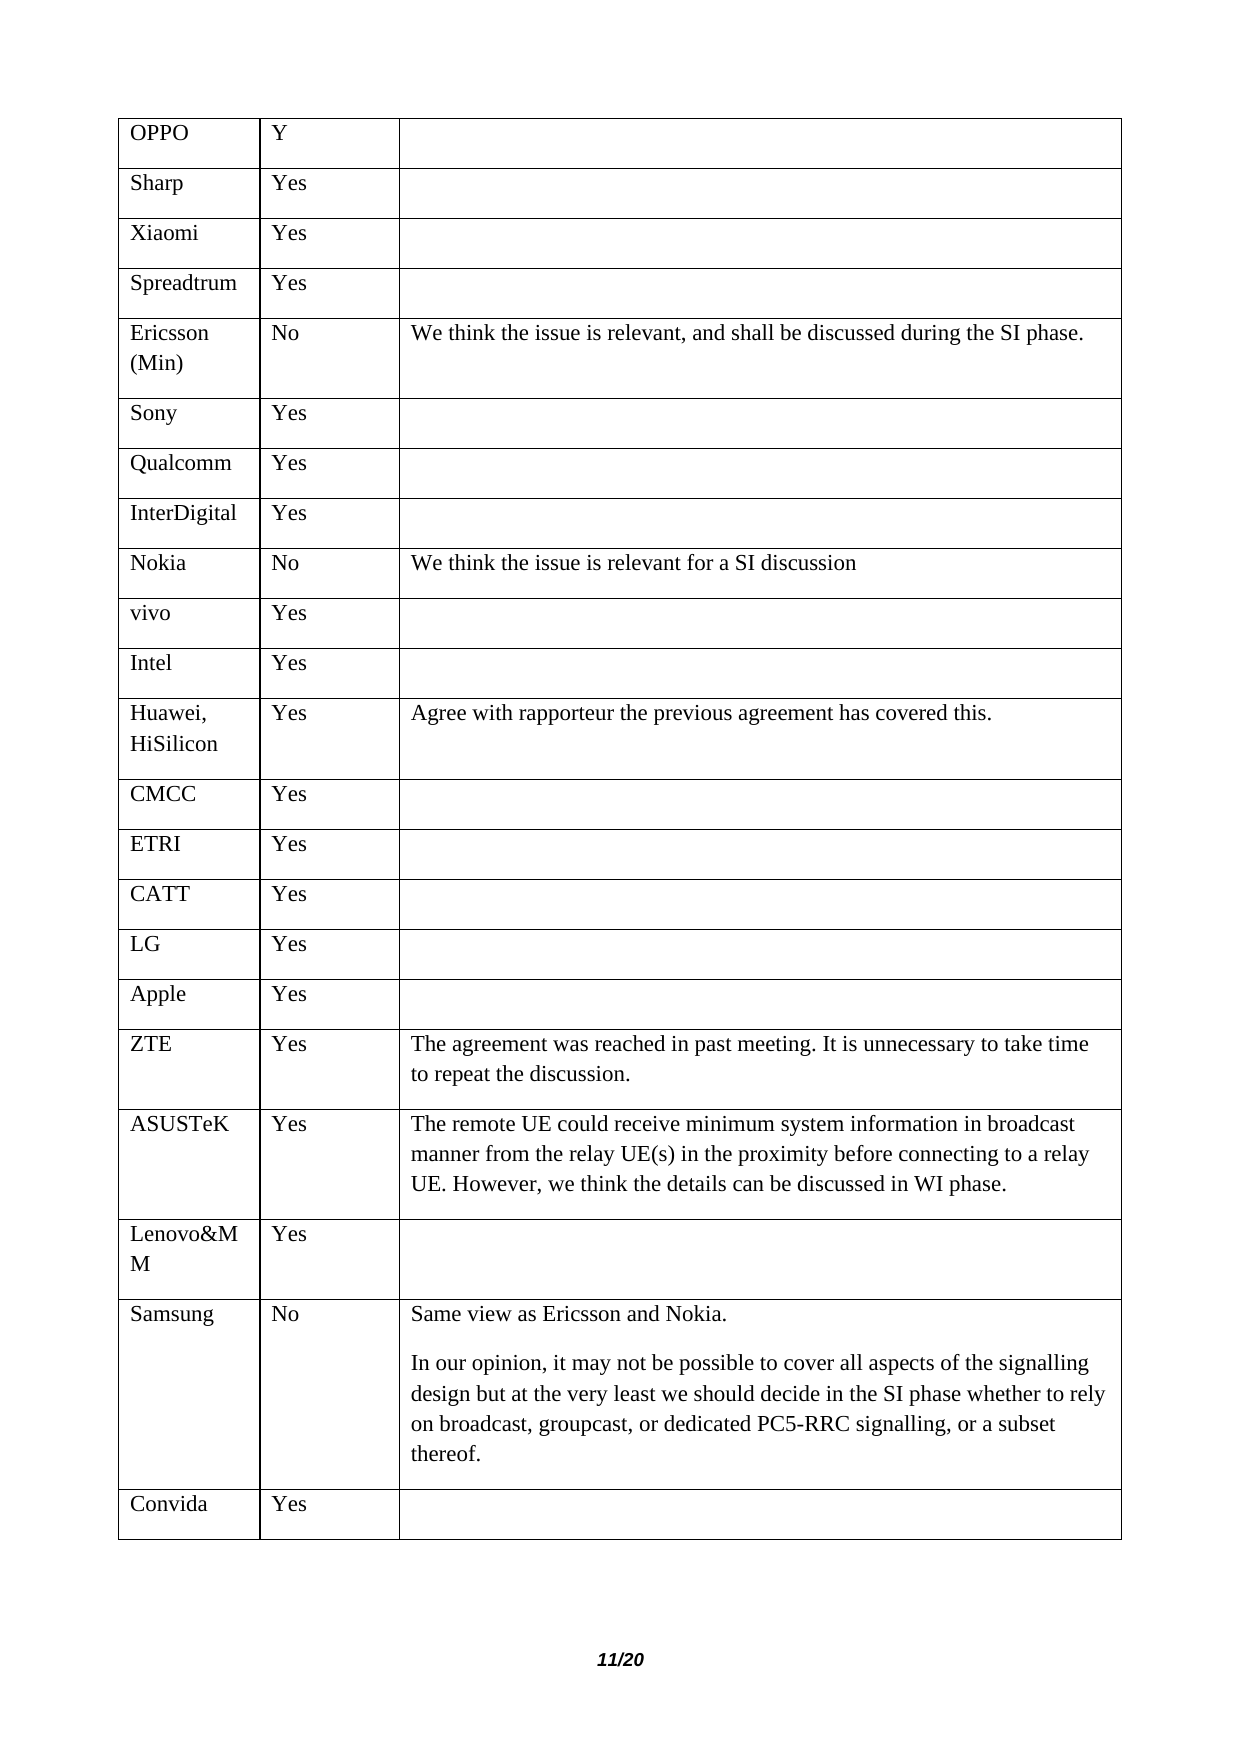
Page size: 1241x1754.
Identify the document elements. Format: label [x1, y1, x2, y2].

table_cell [400, 549, 1121, 598]
table_cell [261, 649, 399, 698]
table_cell [400, 1490, 1121, 1539]
table_cell [261, 549, 399, 598]
table_cell [400, 1220, 1121, 1299]
table_cell [400, 219, 1121, 268]
table_cell [261, 599, 399, 648]
table_cell [119, 1220, 259, 1299]
table_cell [261, 399, 399, 448]
table_cell [261, 930, 399, 978]
table_cell [261, 980, 399, 1028]
table_cell [400, 499, 1121, 548]
table_cell [261, 880, 399, 928]
table_cell [119, 219, 259, 268]
table_cell [119, 1300, 259, 1489]
table_cell [400, 449, 1121, 498]
table_cell [119, 499, 259, 548]
table_cell [119, 830, 259, 878]
table_cell [400, 1110, 1121, 1219]
table_cell [400, 599, 1121, 648]
table_cell [261, 169, 399, 218]
table_cell [261, 1300, 399, 1489]
table_cell [400, 780, 1121, 828]
table_cell [400, 980, 1121, 1028]
table_cell [400, 269, 1121, 318]
table_cell [400, 649, 1121, 698]
table_cell [261, 499, 399, 548]
table_cell [119, 119, 259, 168]
table_cell [119, 880, 259, 928]
table_cell [261, 449, 399, 498]
table_cell [261, 1030, 399, 1109]
table_cell [261, 269, 399, 318]
table_cell [400, 699, 1121, 778]
table_cell [400, 319, 1121, 398]
table_cell [400, 830, 1121, 878]
table_cell [119, 399, 259, 448]
table_cell [119, 980, 259, 1028]
table_cell [400, 1300, 1121, 1489]
table_cell [400, 119, 1121, 168]
table_cell [119, 1110, 259, 1219]
table_cell [119, 699, 259, 778]
table_cell [261, 1490, 399, 1539]
table_cell [400, 169, 1121, 218]
table_cell [119, 169, 259, 218]
table_cell [261, 780, 399, 828]
table_cell [119, 1490, 259, 1539]
table_cell [119, 319, 259, 398]
table_cell [400, 880, 1121, 928]
table_cell [261, 119, 399, 168]
table_cell [261, 699, 399, 778]
table_cell [261, 1220, 399, 1299]
table_cell [119, 649, 259, 698]
table_cell [400, 1030, 1121, 1109]
table_cell [261, 1110, 399, 1219]
table_cell [261, 830, 399, 878]
table_cell [119, 1030, 259, 1109]
table_cell [119, 930, 259, 978]
table_cell [400, 930, 1121, 978]
table_cell [119, 549, 259, 598]
table_cell [119, 780, 259, 828]
table_cell [119, 269, 259, 318]
table_cell [119, 449, 259, 498]
table_cell [400, 399, 1121, 448]
table_cell [119, 599, 259, 648]
table_cell [261, 219, 399, 268]
table_cell [261, 319, 399, 398]
